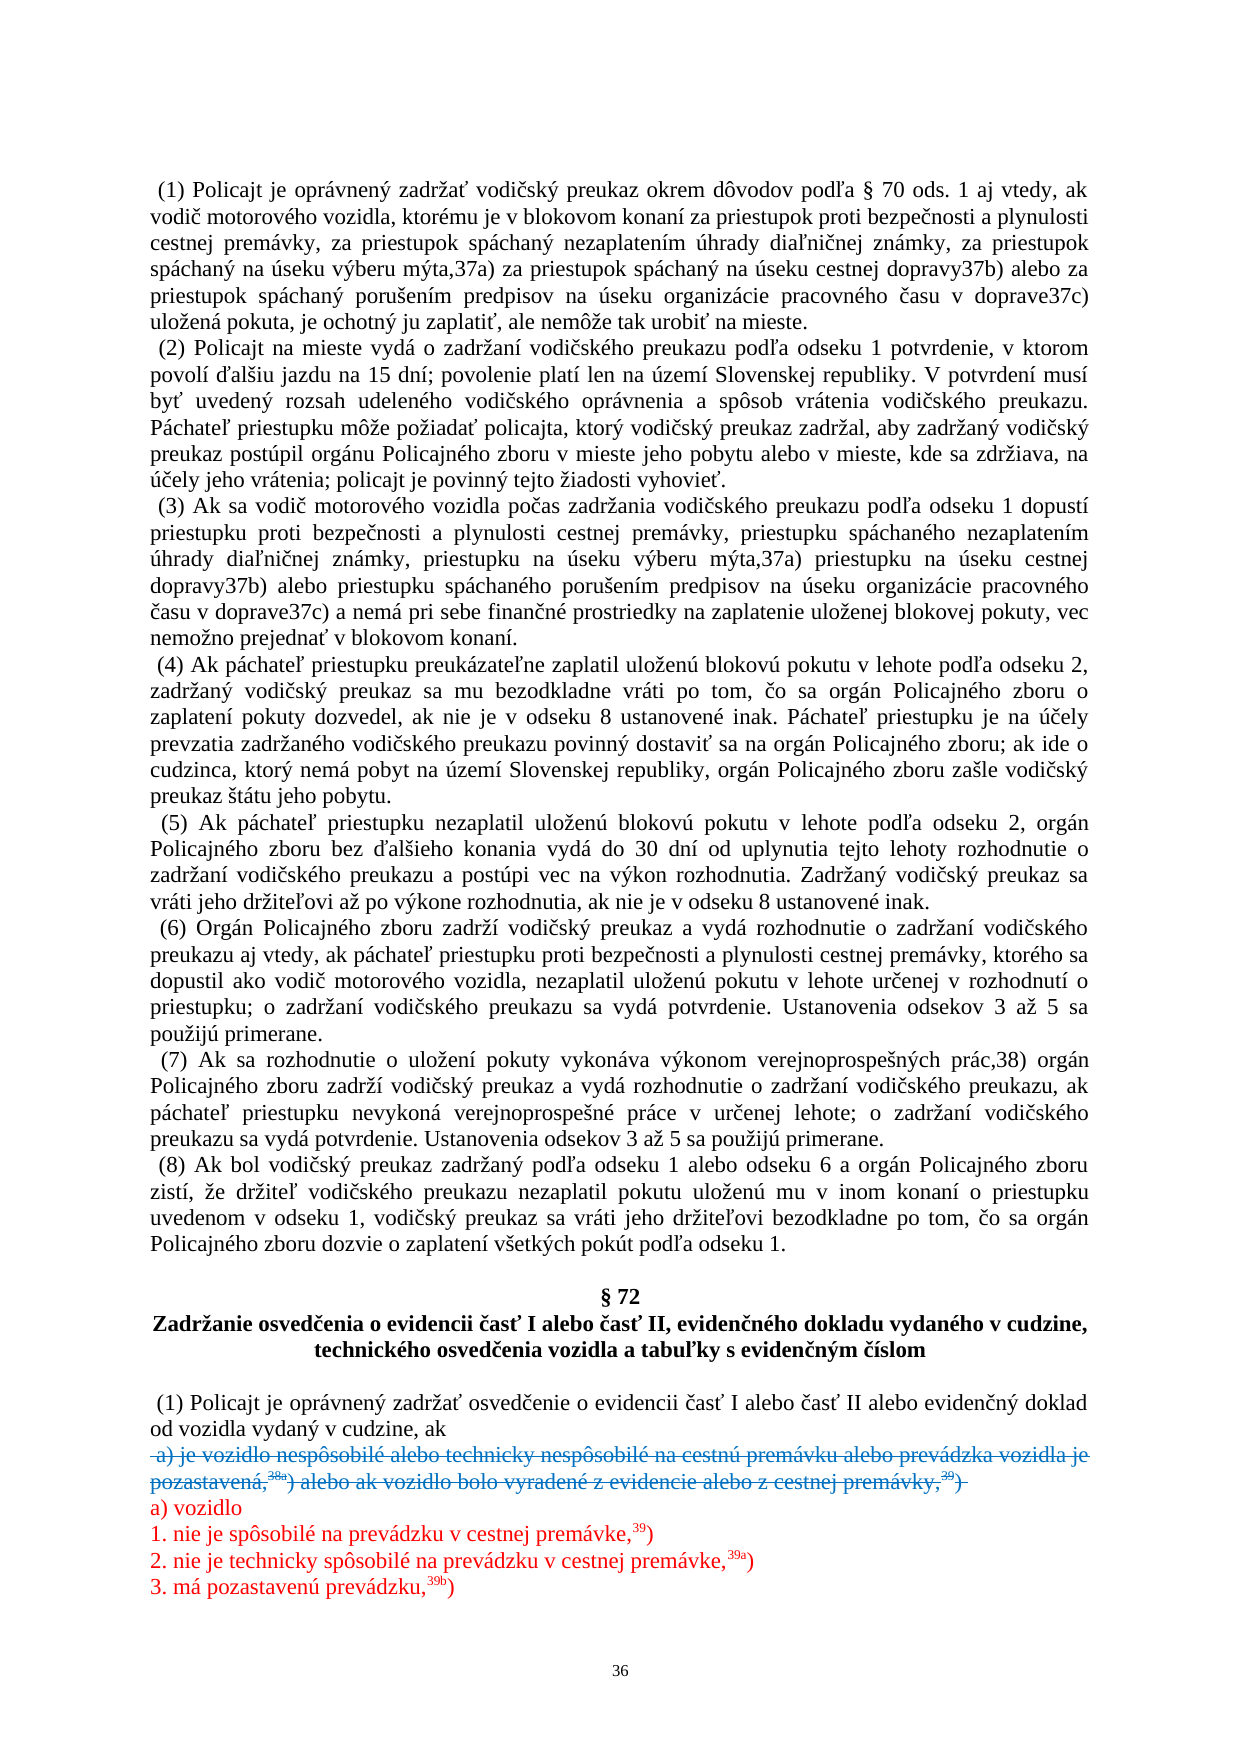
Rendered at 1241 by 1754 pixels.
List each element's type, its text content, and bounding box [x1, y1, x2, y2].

text 1. nie je spôsobilé na prevádzku v cestnej premávke,39) [150, 1520, 1090, 1547]
text a) vozidlo [150, 1494, 1090, 1520]
text 2. nie je technicky spôsobilé na prevádzku v cestnej premávke,39a) [150, 1547, 1090, 1573]
text Zadržanie osvedčenia o evidencii časť I alebo časť II, evidenčného dokladu vydaného v cudzine, technického osvedčenia vozidla a tabuľky s evidenčným číslom [150, 1309, 1090, 1362]
text (7) Ak sa rozhodnutie o uložení pokuty vykonáva výkonom verejnoprospešných prác,38) orgán Policajného zboru zadrží vodičský preukaz a vydá rozhodnutie o zadržaní vodičského preukazu, ak páchateľ priestupku nevykoná verejnoprospešné práce v určenej lehote; o zadržaní vodičského preukazu sa vydá potvrdenie. Ustanovenia odsekov 3 až 5 sa použijú primerane. [150, 1046, 1090, 1151]
text (1) Policajt je oprávnený zadržať vodičský preukaz okrem dôvodov podľa § 70 ods. 1 aj vtedy, ak vodič motorového vozidla, ktorému je v blokovom konaní za priestupok proti bezpečnosti a plynulosti cestnej premávky, za priestupok spáchaný nezaplatením úhrady diaľničnej známky, za priestupok spáchaný na úseku výberu mýta,37a) za priestupok spáchaný na úseku cestnej dopravy37b) alebo za priestupok spáchaný porušením predpisov na úseku organizácie pracovného času v doprave37c) uložená pokuta, je ochotný ju zaplatiť, ale nemôže tak urobiť na mieste. [150, 176, 1090, 334]
text § 72 [150, 1283, 1090, 1309]
text (3) Ak sa vodič motorového vozidla počas zadržania vodičského preukazu podľa odseku 1 dopustí priestupku proti bezpečnosti a plynulosti cestnej premávky, priestupku spáchaného nezaplatením úhrady diaľničnej známky, priestupku na úseku výberu mýta,37a) priestupku na úseku cestnej dopravy37b) alebo priestupku spáchaného porušením predpisov na úseku organizácie pracovného času v doprave37c) a nemá pri sebe finančné prostriedky na zaplatenie uloženej blokovej pokuty, vec nemožno prejednať v blokovom konaní. [150, 493, 1090, 651]
text a) je vozidlo nespôsobilé alebo technicky nespôsobilé na cestnú premávku alebo prevádzka vozidla je pozastavená,38a) alebo ak vozidlo bolo vyradené z evidencie alebo z cestnej premávky,39) [150, 1457, 1090, 1494]
text (5) Ak páchateľ priestupku nezaplatil uloženú blokovú pokutu v lehote podľa odseku 2, orgán Policajného zboru bez ďalšieho konania vydá do 30 dní od uplynutia tejto lehoty rozhodnutie o zadržaní vodičského preukazu a postúpi vec na výkon rozhodnutia. Zadržaný vodičský preukaz sa vráti jeho držiteľovi až po výkone rozhodnutia, ak nie je v odseku 8 ustanovené inak. [150, 809, 1090, 914]
text (4) Ak páchateľ priestupku preukázateľne zaplatil uloženú blokovú pokutu v lehote podľa odseku 2, zadržaný vodičský preukaz sa mu bezodkladne vráti po tom, čo sa orgán Policajného zboru o zaplatení pokuty dozvedel, ak nie je v odseku 8 ustanovené inak. Páchateľ priestupku je na účely prevzatia zadržaného vodičského preukazu povinný dostaviť sa na orgán Policajného zboru; ak ide o cudzinca, ktorý nemá pobyt na území Slovenskej republiky, orgán Policajného zboru zašle vodičský preukaz štátu jeho pobytu. [150, 651, 1090, 809]
text (6) Orgán Policajného zboru zadrží vodičský preukaz a vydá rozhodnutie o zadržaní vodičského preukazu aj vtedy, ak páchateľ priestupku proti bezpečnosti a plynulosti cestnej premávky, ktorého sa dopustil ako vodič motorového vozidla, nezaplatil uloženú pokutu v lehote určenej v rozhodnutí o priestupku; o zadržaní vodičského preukazu sa vydá potvrdenie. Ustanovenia odsekov 3 až 5 sa použijú primerane. [150, 914, 1090, 1046]
text a) je vozidlo nespôsobilé alebo technicky nespôsobilé na cestnú premávku alebo prevádzka vozidla je pozastavená,38a) alebo ak vozidlo bolo vyradené z evidencie alebo z cestnej premávky,39) [150, 1441, 1090, 1456]
text (2) Policajt na mieste vydá o zadržaní vodičského preukazu podľa odseku 1 potvrdenie, v ktorom povolí ďalšiu jazdu na 15 dní; povolenie platí len na území Slovenskej republiky. V potvrdení musí byť uvedený rozsah udeleného vodičského oprávnenia a spôsob vrátenia vodičského preukazu. Páchateľ priestupku môže požiadať policajta, ktorý vodičský preukaz zadržal, aby zadržaný vodičský preukaz postúpil orgánu Policajného zboru v mieste jeho pobytu alebo v mieste, kde sa zdržiava, na účely jeho vrátenia; policajt je povinný tejto žiadosti vyhovieť. [150, 334, 1090, 493]
text (1) Policajt je oprávnený zadržať osvedčenie o evidencii časť I alebo časť II alebo evidenčný doklad od vozidla vydaný v cudzine, ak [150, 1389, 1090, 1441]
text 3. má pozastavenú prevádzku,39b) [150, 1573, 1090, 1599]
text (8) Ak bol vodičský preukaz zadržaný podľa odseku 1 alebo odseku 6 a orgán Policajného zboru zistí, že držiteľ vodičského preukazu nezaplatil pokutu uloženú mu v inom konaní o priestupku uvedenom v odseku 1, vodičský preukaz sa vráti jeho držiteľovi bezodkladne po tom, čo sa orgán Policajného zboru dozvie o zaplatení všetkých pokút podľa odseku 1. [150, 1151, 1090, 1257]
